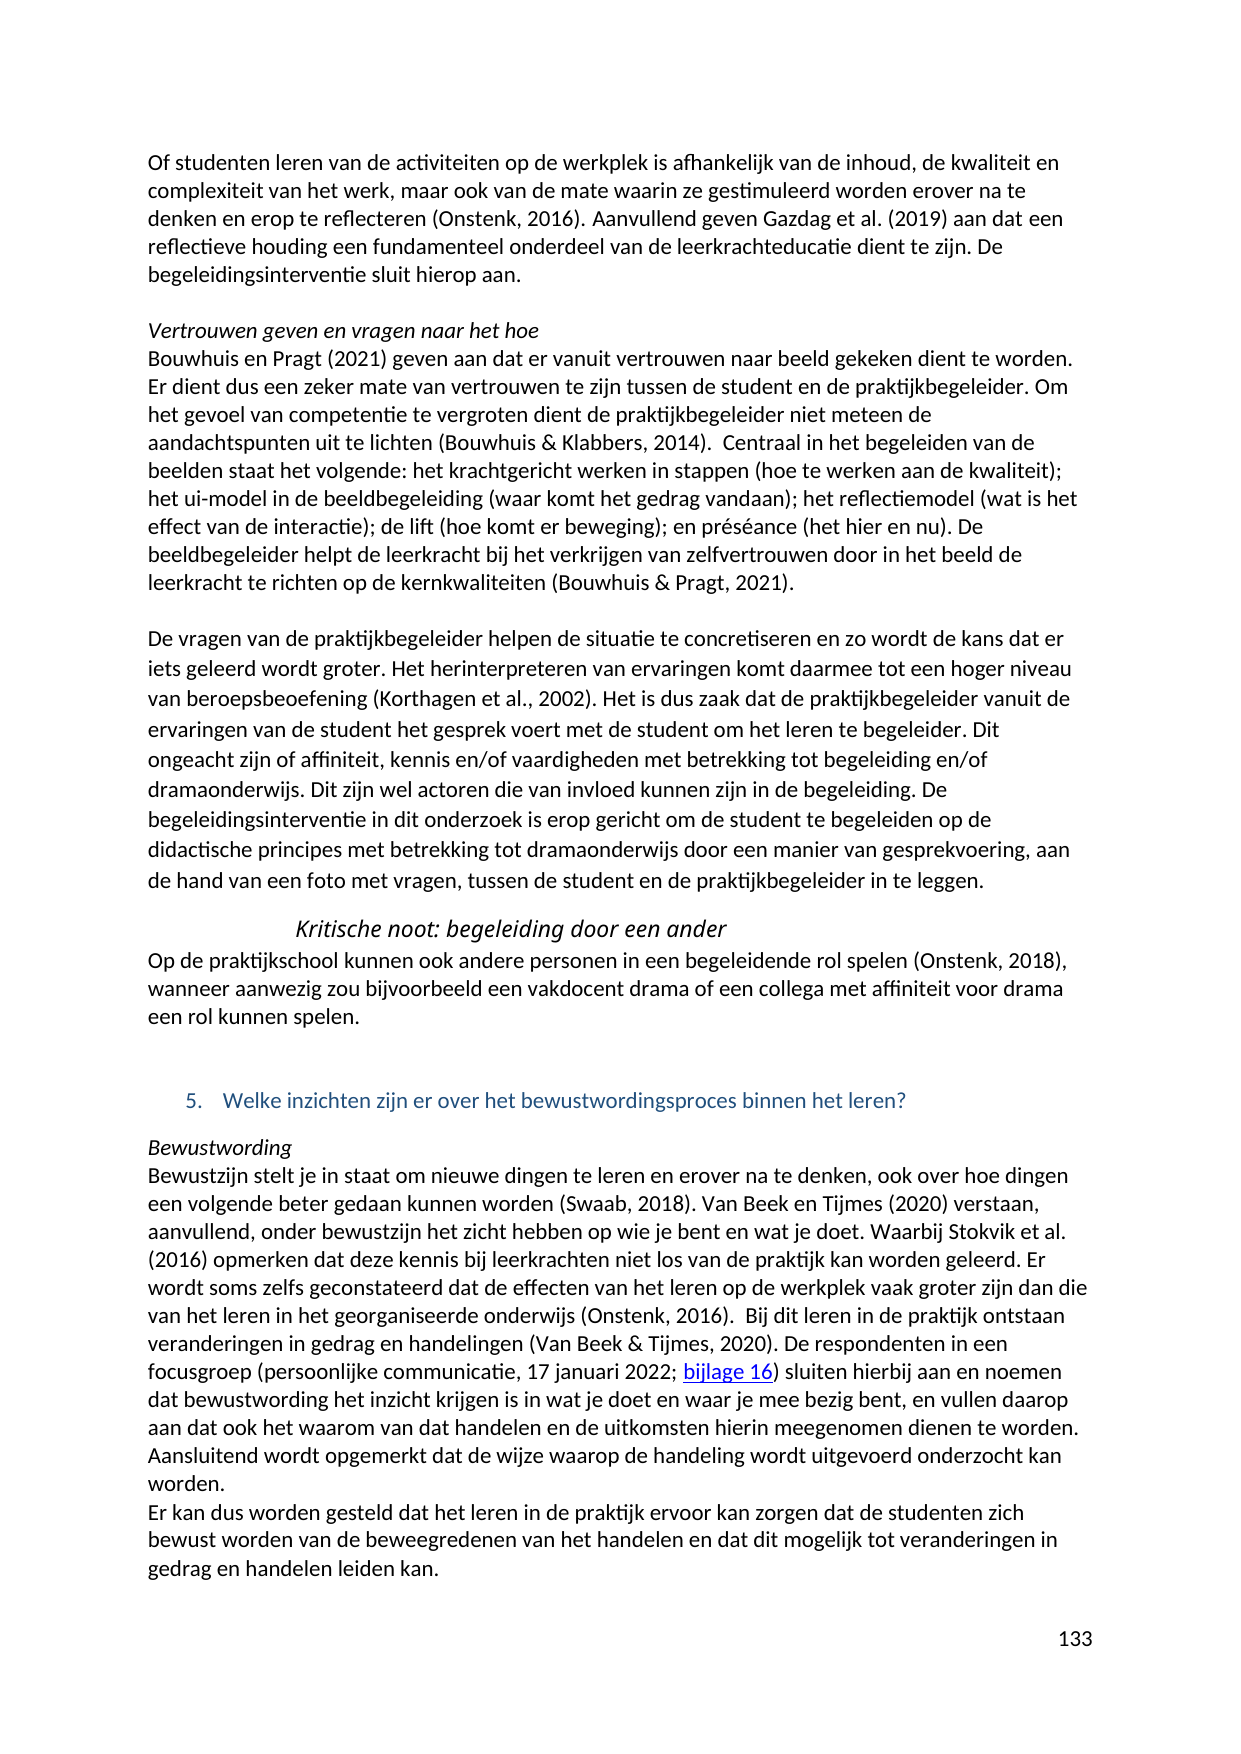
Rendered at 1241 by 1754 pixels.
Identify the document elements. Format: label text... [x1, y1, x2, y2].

text Bouwhuis en Pragt (2021) geven aan dat er vanuit vertrouwen naar beeld gekeken dient te worden. Er dient dus een zeker mate van vertrouwen te zijn tussen de student en de praktijkbegeleider. Om het gevoel van competentie te vergroten dient de praktijkbegeleider niet meteen de aandachtspunten uit te lichten (Bouwhuis & Klabbers, 2014). Centraal in het begeleiden van de beelden staat het volgende: het krachtgericht werken in stappen (hoe te werken aan de kwaliteit); het ui-model in de beeldbegeleiding (waar komt het gedrag vandaan); het reflectiemodel (wat is het effect van de interactie); de lift (hoe komt er beweging); en préséance (het hier en nu). De beeldbegeleider helpt de leerkracht bij het verkrijgen van zelfvertrouwen door in het beeld de leerkracht te richten op de kernkwaliteiten (Bouwhuis & Pragt, 2021). [148, 344, 1092, 596]
text Of studenten leren van de activiteiten op de werkplek is afhankelijk van de inhoud, de kwaliteit en complexiteit van het werk, maar ook van de mate waarin ze gestimuleerd worden erover na te denken en erop te reflecteren (Onstenk, 2016). Aanvullend geven Gazdag et al. (2019) aan dat een reflectieve houding een fundamenteel onderdeel van de leerkrachteducatie dient te zijn. De begeleidingsinterventie sluit hierop aan. [148, 148, 1092, 288]
text De vragen van de praktijkbegeleider helpen de situatie te concretiseren en zo wordt de kans dat er iets geleerd wordt groter. Het herinterpreteren van ervaringen komt daarmee tot een hoger niveau van beroepsbeoefening (Korthagen et al., 2002). Het is dus zaak dat de praktijkbegeleider vanuit de ervaringen van de student het gesprek voert met de student om het leren te begeleider. Dit ongeacht zijn of affiniteit, kennis en/of vaardigheden met betrekking tot begeleiding en/of dramaonderwijs. Dit zijn wel actoren die van invloed kunnen zijn in de begeleiding. De begeleidingsinterventie in dit onderzoek is erop gericht om de student te begeleiden op de didactische principes met betrekking tot dramaonderwijs door een manier van gesprekvoering, aan de hand van een foto met vragen, tussen de student en de praktijkbegeleider in te leggen. [148, 624, 1092, 894]
text Vertrouwen geven en vragen naar het hoe [148, 316, 1092, 344]
text Bewustwording [148, 1133, 1092, 1161]
text Er kan dus worden gesteld dat het leren in de praktijk ervoor kan zorgen dat de studenten zich bewust worden van de beweegredenen van het handelen en dat dit mogelijk tot veranderingen in gedrag en handelen leiden kan. [148, 1498, 1092, 1582]
text Op de praktijkschool kunnen ook andere personen in een begeleidende rol spelen (Onstenk, 2018), wanneer aanwezig zou bijvoorbeeld een vakdocent drama of een collega met affiniteit voor drama een rol kunnen spelen. [148, 946, 1092, 1030]
list Welke inzichten zijn er over het bewustwordingsproces binnen het leren? [185, 1086, 1092, 1114]
text Bewustzijn stelt je in staat om nieuwe dingen te leren en erover na te denken, ook over hoe dingen een volgende beter gedaan kunnen worden (Swaab, 2018). Van Beek en Tijmes (2020) verstaan, aanvullend, onder bewustzijn het zicht hebben op wie je bent en wat je doet. Waarbij Stokvik et al. (2016) opmerken dat deze kennis bij leerkrachten niet los van de praktijk kan worden geleerd. Er wordt soms zelfs geconstateerd dat de effecten van het leren op de werkplek vaak groter zijn dan die van het leren in het georganiseerde onderwijs (Onstenk, 2016). Bij dit leren in de praktijk ontstaan veranderingen in gedrag en handelingen (Van Beek & Tijmes, 2020). De respondenten in een focusgroep (persoonlijke communicatie, 17 januari 2022; bijlage 16) sluiten hierbij aan en noemen dat bewustwording het inzicht krijgen is in wat je doet en waar je mee bezig bent, en vullen daarop aan dat ook het waarom van dat handelen en de uitkomsten hierin meegenomen dienen te worden. Aansluitend wordt opgemerkt dat de wijze waarop de handeling wordt uitgevoerd onderzocht kan worden. [148, 1161, 1092, 1498]
subtitle Kritische noot: begeleiding door een ander [221, 913, 1092, 944]
